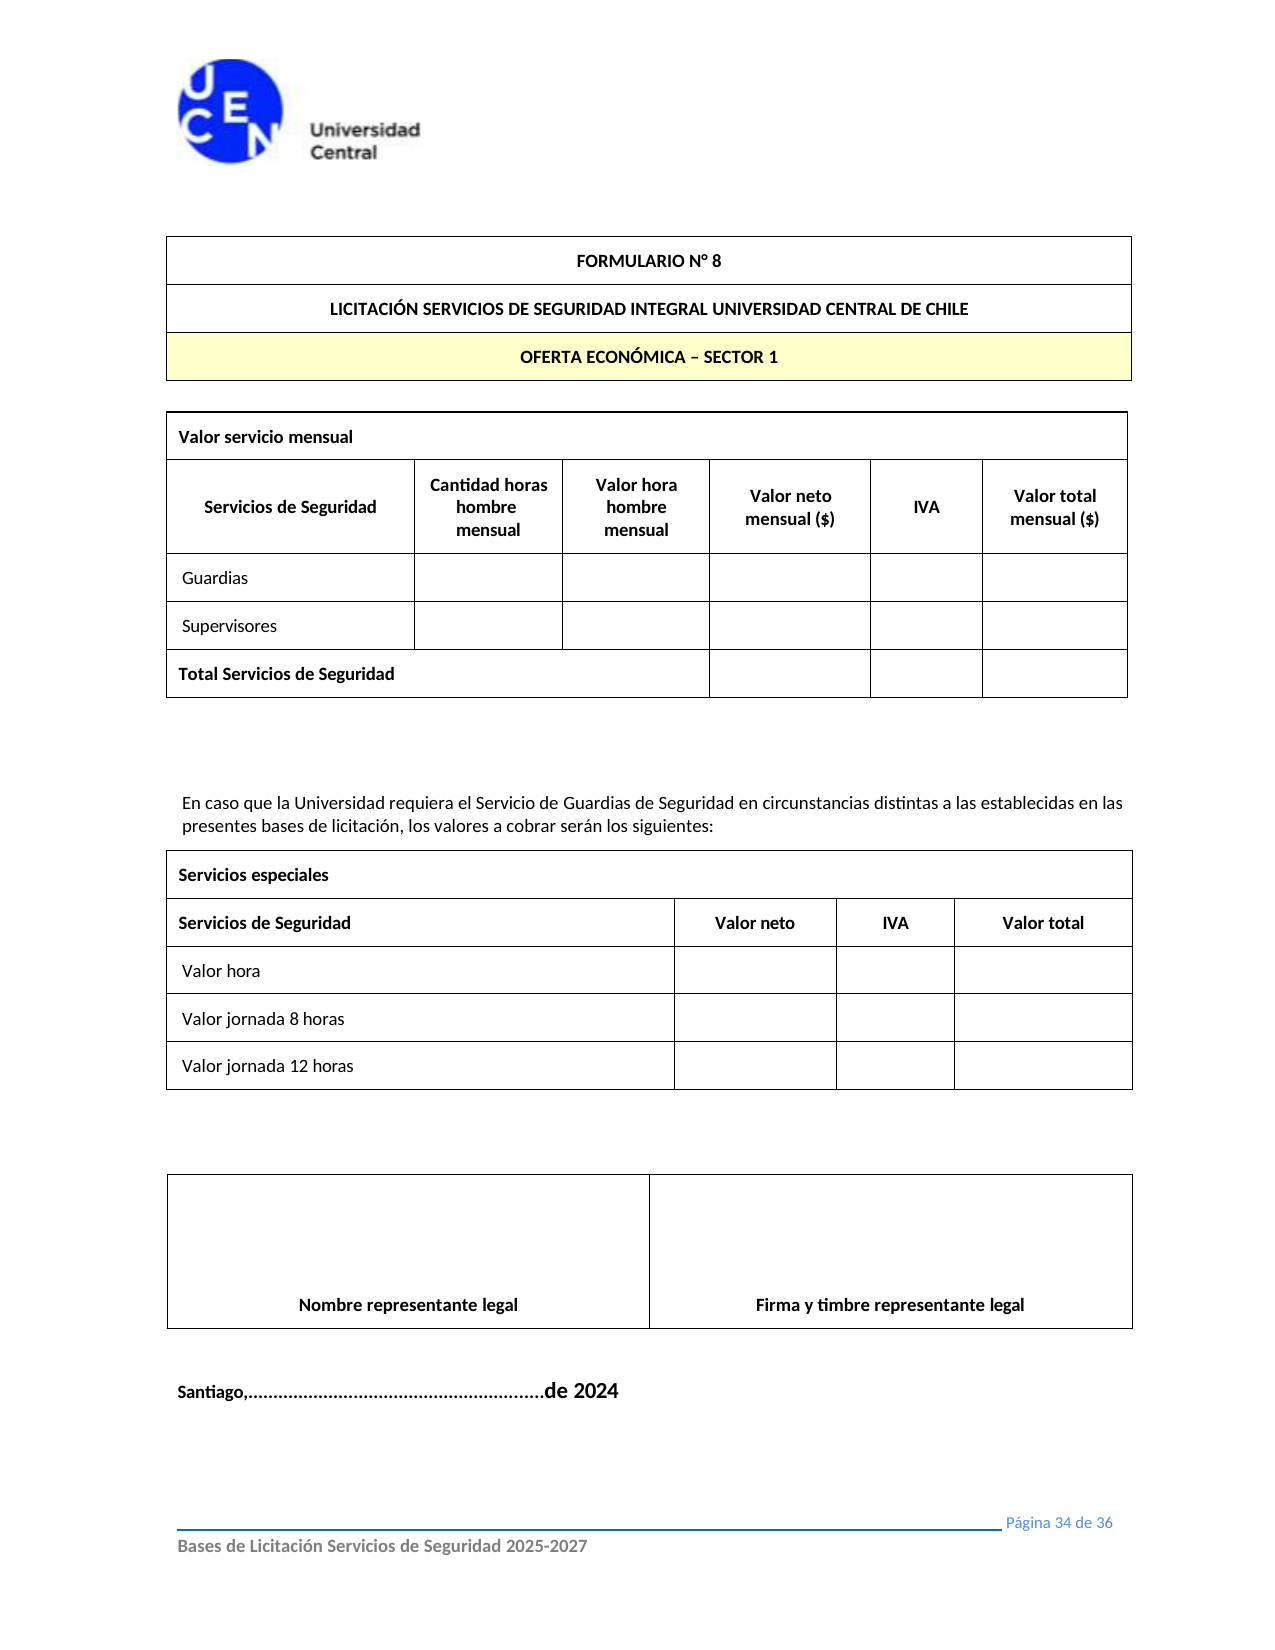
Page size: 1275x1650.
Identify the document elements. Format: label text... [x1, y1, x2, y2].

table_cell Cantidad horas hombre mensual [415, 460, 562, 553]
table_cell [871, 650, 982, 697]
table_cell Servicios de Seguridad [167, 460, 414, 553]
table_cell [675, 994, 836, 1041]
table_cell [710, 650, 870, 697]
table_cell Valor jornada 8 horas [167, 994, 674, 1041]
table_cell Valor total [955, 899, 1132, 946]
table_cell [675, 1042, 836, 1089]
table_cell Valor jornada 12 horas [167, 1042, 674, 1089]
table_cell [837, 994, 954, 1041]
table_cell Valor total mensual ($) [983, 460, 1127, 553]
table_cell [675, 947, 836, 993]
table_cell IVA [837, 899, 954, 946]
table_cell [871, 602, 982, 649]
table_header Valor servicio mensual [167, 413, 1127, 459]
text En caso que la Universidad requiera el Servicio de Guardias de Seguridad en circunstancias distintas a las establecidas en las presentes bases de licitación, los valores a cobrar serán los siguientes: [182, 791, 1164, 837]
picture [177, 59, 421, 166]
table_cell [955, 947, 1132, 993]
table_cell [415, 602, 562, 649]
table_cell IVA [871, 460, 982, 553]
text Santiago, de 2024 [177, 1376, 1164, 1404]
table_cell [563, 602, 709, 649]
table_cell [710, 602, 870, 649]
table_cell [955, 994, 1132, 1041]
table_cell [837, 1042, 954, 1089]
table_cell Guardias [167, 554, 414, 601]
table_cell Valor hora [167, 947, 674, 993]
table_cell Total Servicios de Seguridad [167, 650, 709, 697]
table_cell [563, 554, 709, 601]
table_cell [710, 554, 870, 601]
table_header Firma y timbre representante legal [650, 1175, 1132, 1328]
table_cell [983, 602, 1127, 649]
table_cell Valor neto mensual ($) [710, 460, 870, 553]
table_cell Supervisores [167, 602, 414, 649]
table_cell Valor neto [675, 899, 836, 946]
table_header Nombre representante legal [168, 1175, 649, 1328]
table_cell [983, 650, 1127, 697]
table_cell [871, 554, 982, 601]
table_cell Servicios de Seguridad [167, 899, 674, 946]
table_cell Valor hora hombre mensual [563, 460, 709, 553]
table_cell [415, 554, 562, 601]
table_cell [837, 947, 954, 993]
table_cell [955, 1042, 1132, 1089]
table_header Servicios especiales [167, 851, 1132, 898]
table_cell [983, 554, 1127, 601]
